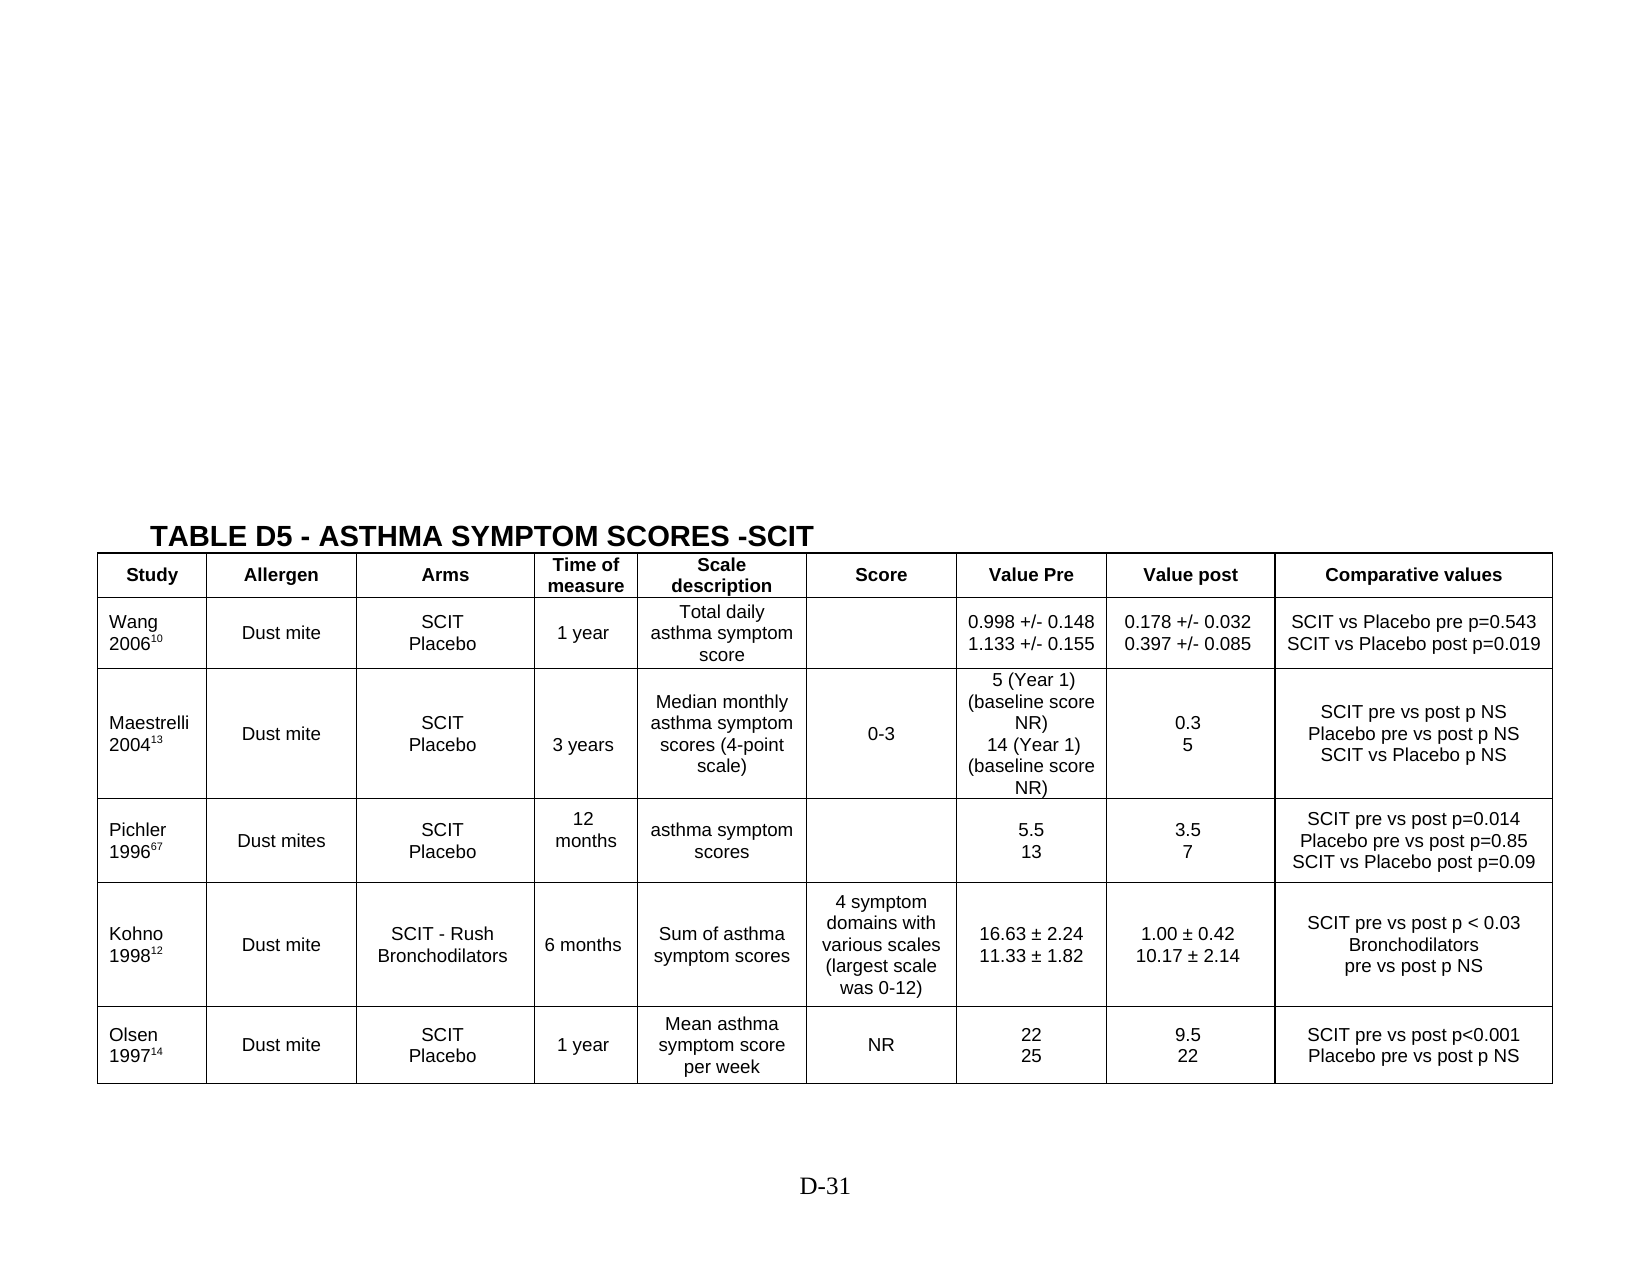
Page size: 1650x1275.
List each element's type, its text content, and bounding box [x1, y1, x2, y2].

table_header Scale description [638, 554, 806, 597]
table_header Score [807, 554, 956, 597]
text Table D5 - Asthma symptom scores -SCIT [150, 519, 1500, 552]
table_cell SCIT Placebo [357, 1007, 534, 1083]
table_cell 12 months [535, 799, 637, 882]
table_cell 4 symptom domains with various scales (largest scale was 0-12) [807, 883, 956, 1006]
table_cell 16.63 ± 2.24 11.33 ± 1.82 [957, 883, 1106, 1006]
table_cell Wang 200610 [98, 598, 206, 668]
table_header Comparative values [1276, 554, 1552, 597]
table_header Allergen [207, 554, 356, 597]
table_header Time of measure [535, 554, 637, 597]
table_header Arms [357, 554, 534, 597]
table_cell 5 (Year 1) (baseline score NR) 14 (Year 1) (baseline score NR) [957, 669, 1106, 798]
table_cell 0.998 +/- 0.148 1.133 +/- 0.155 [957, 598, 1106, 668]
table_cell SCIT Placebo [357, 799, 534, 882]
table_cell Dust mite [207, 598, 356, 668]
table_cell 0.178 +/- 0.032 0.397 +/- 0.085 [1107, 598, 1274, 668]
table_cell Olsen 199714 [98, 1007, 206, 1083]
table_cell 1 year [535, 598, 637, 668]
table_cell Kohno 199812 [98, 883, 206, 1006]
table_cell Dust mite [207, 1007, 356, 1083]
table_cell Median monthly asthma symptom scores (4-point scale) [638, 669, 806, 798]
table_cell 3.5 7 [1107, 799, 1274, 882]
table_cell SCIT Placebo [357, 669, 534, 798]
table_cell Dust mites [207, 799, 356, 882]
table_cell Pichler 199667 [98, 799, 206, 882]
table_cell SCIT pre vs post p=0.014 Placebo pre vs post p=0.85 SCIT vs Placebo post p=0.09 [1276, 799, 1552, 882]
table_cell 6 months [535, 883, 637, 1006]
table_cell 1 year [535, 1007, 637, 1083]
table_cell 0.3 5 [1107, 669, 1274, 798]
table_cell Maestrelli 200413 [98, 669, 206, 798]
table_cell 9.5 22 [1107, 1007, 1274, 1083]
table_cell 22 25 [957, 1007, 1106, 1083]
table_header Value Pre [957, 554, 1106, 597]
table_cell 0-3 [807, 669, 956, 798]
table_cell [807, 799, 956, 882]
table_cell SCIT - Rush Bronchodilators [357, 883, 534, 1006]
table_cell Total daily asthma symptom score [638, 598, 806, 668]
table_cell 5.5 13 [957, 799, 1106, 882]
table_cell SCIT vs Placebo pre p=0.543 SCIT vs Placebo post p=0.019 [1276, 598, 1552, 668]
table_header Study [98, 554, 206, 597]
table_cell Dust mite [207, 883, 356, 1006]
table_cell NR [807, 1007, 956, 1083]
table_cell [807, 598, 956, 668]
table_cell 1.00 ± 0.42 10.17 ± 2.14 [1107, 883, 1274, 1006]
table_cell SCIT pre vs post p<0.001 Placebo pre vs post p NS [1276, 1007, 1552, 1083]
table_cell SCIT Placebo [357, 598, 534, 668]
table_header Value post [1107, 554, 1274, 597]
table_cell Sum of asthma symptom scores [638, 883, 806, 1006]
table_cell asthma symptom scores [638, 799, 806, 882]
table_cell Mean asthma symptom score per week [638, 1007, 806, 1083]
table_cell SCIT pre vs post p < 0.03 Bronchodilators pre vs post p NS [1276, 883, 1552, 1006]
table_cell 3 years [535, 669, 637, 798]
table_cell SCIT pre vs post p NS Placebo pre vs post p NS SCIT vs Placebo p NS [1276, 669, 1552, 798]
table_cell Dust mite [207, 669, 356, 798]
